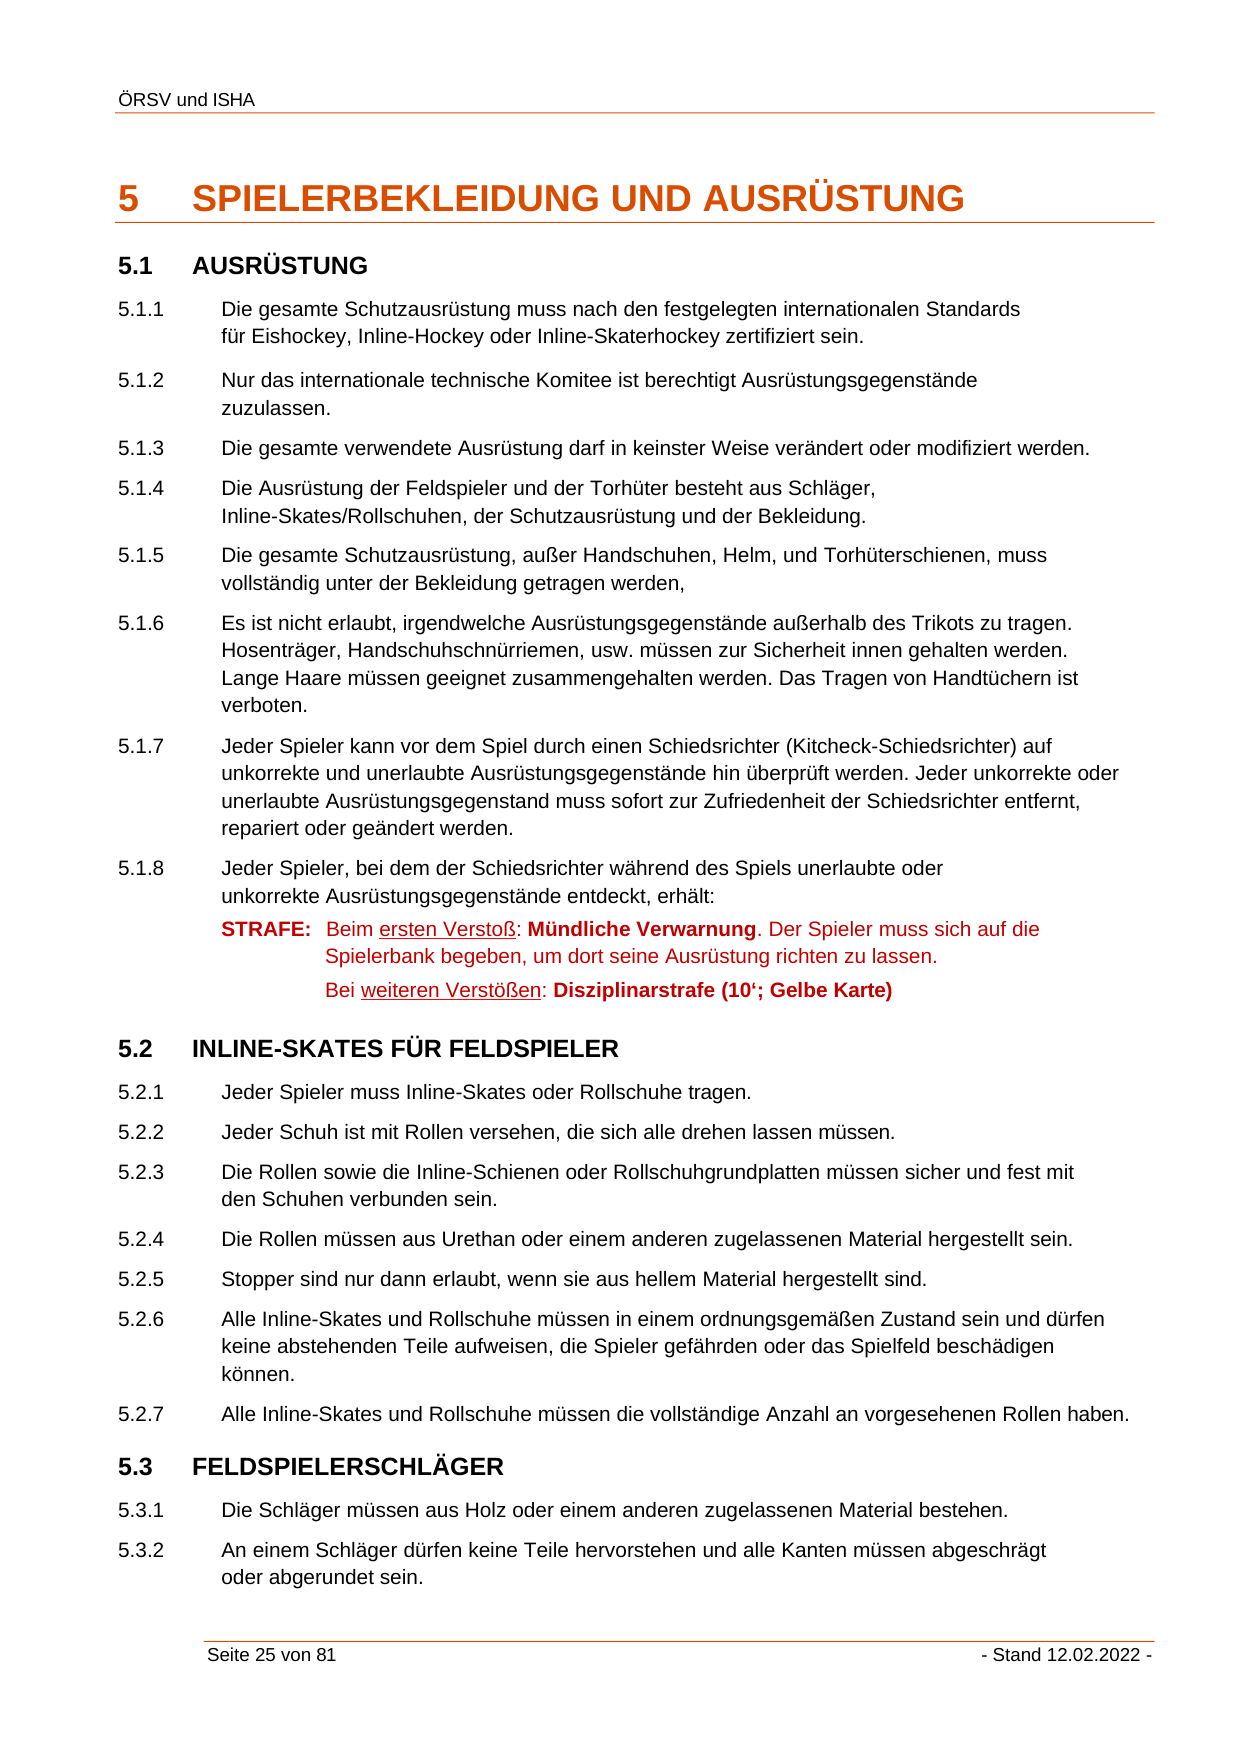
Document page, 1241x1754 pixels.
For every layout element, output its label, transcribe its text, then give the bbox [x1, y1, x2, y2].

list Alle Inline-Skates und Rollschuhe müssen in einem ordnungsgemäßen Zustand sein und dürfen keine abstehenden Teile aufweisen, die Spieler gefährden oder das Spielfeld beschädigen können. [118, 1307, 1133, 1386]
list Es ist nicht erlaubt, irgendwelche Ausrüstungsgegenstände außerhalb des Trikots zu tragen. Hosenträger, Handschuhschnürriemen, usw. müssen zur Sicherheit innen gehalten werden. Lange Haare müssen geeignet zusammengehalten werden. Das Tragen von Handtüchern ist verboten. [118, 611, 1131, 717]
list Jeder Spieler muss Inline-Skates oder Rollschuhe tragen. [118, 1079, 1190, 1103]
list Jeder Schuh ist mit Rollen versehen, die sich alle drehen lassen müssen. [118, 1119, 1190, 1143]
list An einem Schläger dürfen keine Teile hervorstehen und alle Kanten müssen abgeschrägt oder abgerundet sein. [118, 1538, 1093, 1589]
list Jeder Spieler, bei dem der Schiedsrichter während des Spiels unerlaubte oder unkorrekte Ausrüstungsgegenstände entdeckt, erhält: [118, 856, 1047, 907]
text Bei weiteren Verstößen: Disziplinarstrafe (10‘; Gelbe Karte) [325, 978, 1190, 1002]
list Alle Inline-Skates und Rollschuhe müssen die vollständige Anzahl an vorgesehenen Rollen haben. [118, 1402, 1190, 1426]
subtitle SPIELERBEKLEIDUNG UND AUSRÜSTUNG [118, 176, 1190, 219]
list Die gesamte verwendete Ausrüstung darf in keinster Weise verändert oder modifiziert werden. [118, 436, 1190, 460]
list Die gesamte Schutzausrüstung, außer Handschuhen, Helm, und Torhüterschienen, muss vollständig unter der Bekleidung getragen werden, [118, 543, 1151, 595]
list Stopper sind nur dann erlaubt, wenn sie aus hellem Material hergestellt sind. [118, 1267, 1190, 1291]
list Nur das internationale technische Komitee ist berechtigt Ausrüstungsgegenstände zuzulassen. [118, 368, 1050, 420]
list Jeder Spieler kann vor dem Spiel durch einen Schiedsrichter (Kitcheck-Schiedsrichter) auf unkorrekte und unerlaubte Ausrüstungsgegenstände hin überprüft werden. Jeder unkorrekte oder unerlaubte Ausrüstungsgegenstand muss sofort zur Zufriedenheit der Schiedsrichter entfernt, repariert oder geändert werden. [118, 733, 1119, 840]
list Die gesamte Schutzausrüstung muss nach den festgelegten internationalen Standards für Eishockey, Inline-Hockey oder Inline-Skaterhockey zertifiziert sein. [118, 296, 1050, 348]
list Die Rollen sowie die Inline-Schienen oder Rollschuhgrundplatten müssen sicher und fest mit den Schuhen verbunden sein. [118, 1159, 1114, 1211]
subtitle INLINE-SKATES FÜR FELDSPIELER [118, 1034, 1190, 1063]
list Die Ausrüstung der Feldspieler und der Torhüter besteht aus Schläger, Inline-Skates/Rollschuhen, der Schutzausrüstung und der Bekleidung. [118, 476, 1128, 527]
list Die Rollen müssen aus Urethan oder einem anderen zugelassenen Material hergestellt sein. [118, 1227, 1190, 1251]
subtitle AUSRÜSTUNG [118, 251, 1190, 279]
subtitle FELDSPIELERSCHLÄGER [118, 1452, 1190, 1481]
text STRAFE: Beim ersten Verstoß: Mündliche Verwarnung. Der Spieler muss sich auf die Spielerbank begeben, um dort seine Ausrüstung richten zu lassen. [221, 917, 1144, 968]
list Die Schläger müssen aus Holz oder einem anderen zugelassenen Material bestehen. [118, 1498, 1190, 1522]
